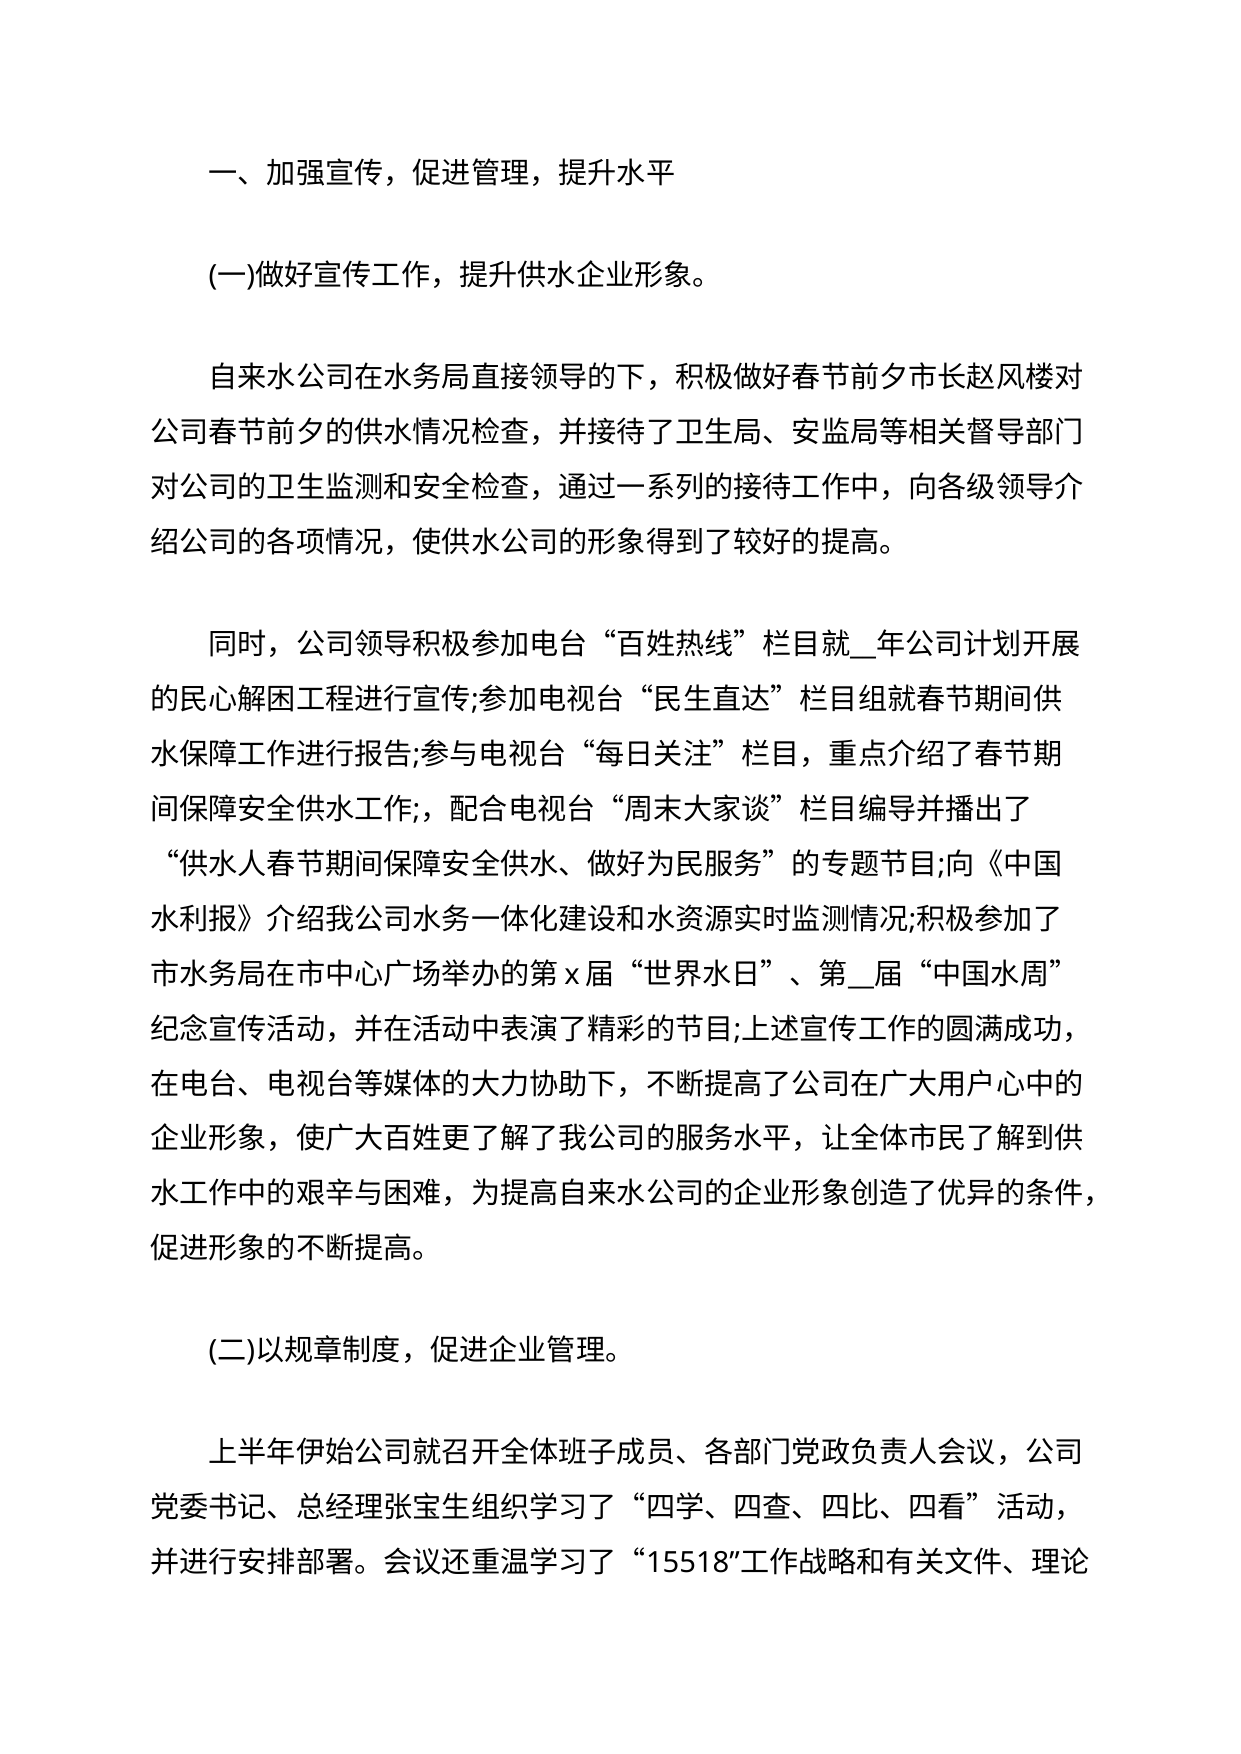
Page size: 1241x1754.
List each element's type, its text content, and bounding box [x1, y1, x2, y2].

text 同时，公司领导积极参加电台“百姓热线”栏目就__年公司计划开展的民心解困工程进行宣传;参加电视台“民生直达”栏目组就春节期间供水保障工作进行报告;参与电视台“每日关注”栏目，重点介绍了春节期间保障安全供水工作;，配合电视台“周末大家谈”栏目编导并播出了“供水人春节期间保障安全供水、做好为民服务”的专题节目;向《中国水利报》介绍我公司水务一体化建设和水资源实时监测情况;积极参加了市水务局在市中心广场举办的第x届“世界水日”、第__届“中国水周”纪念宣传活动，并在活动中表演了精彩的节目;上述宣传工作的圆满成功，在电台、电视台等媒体的大力协助下，不断提高了公司在广大用户心中的企业形象，使广大百姓更了解了我公司的服务水平，让全体市民了解到供水工作中的艰辛与困难，为提高自来水公司的企业形象创造了优异的条件，促进形象的不断提高。 [150, 620, 1090, 1267]
text 自来水公司在水务局直接领导的下，积极做好春节前夕市长赵风楼对公司春节前夕的供水情况检查，并接待了卫生局、安监局等相关督导部门对公司的卫生监测和安全检查，通过一系列的接待工作中，向各级领导介绍公司的各项情况，使供水公司的形象得到了较好的提高。 [150, 354, 1090, 561]
text 一、加强宣传，促进管理，提升水平 [150, 150, 1090, 192]
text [150, 1429, 1090, 1581]
text (一)做好宣传工作，提升供水企业形象。 [150, 252, 1090, 294]
text (二)以规章制度，促进企业管理。 [150, 1327, 1090, 1369]
